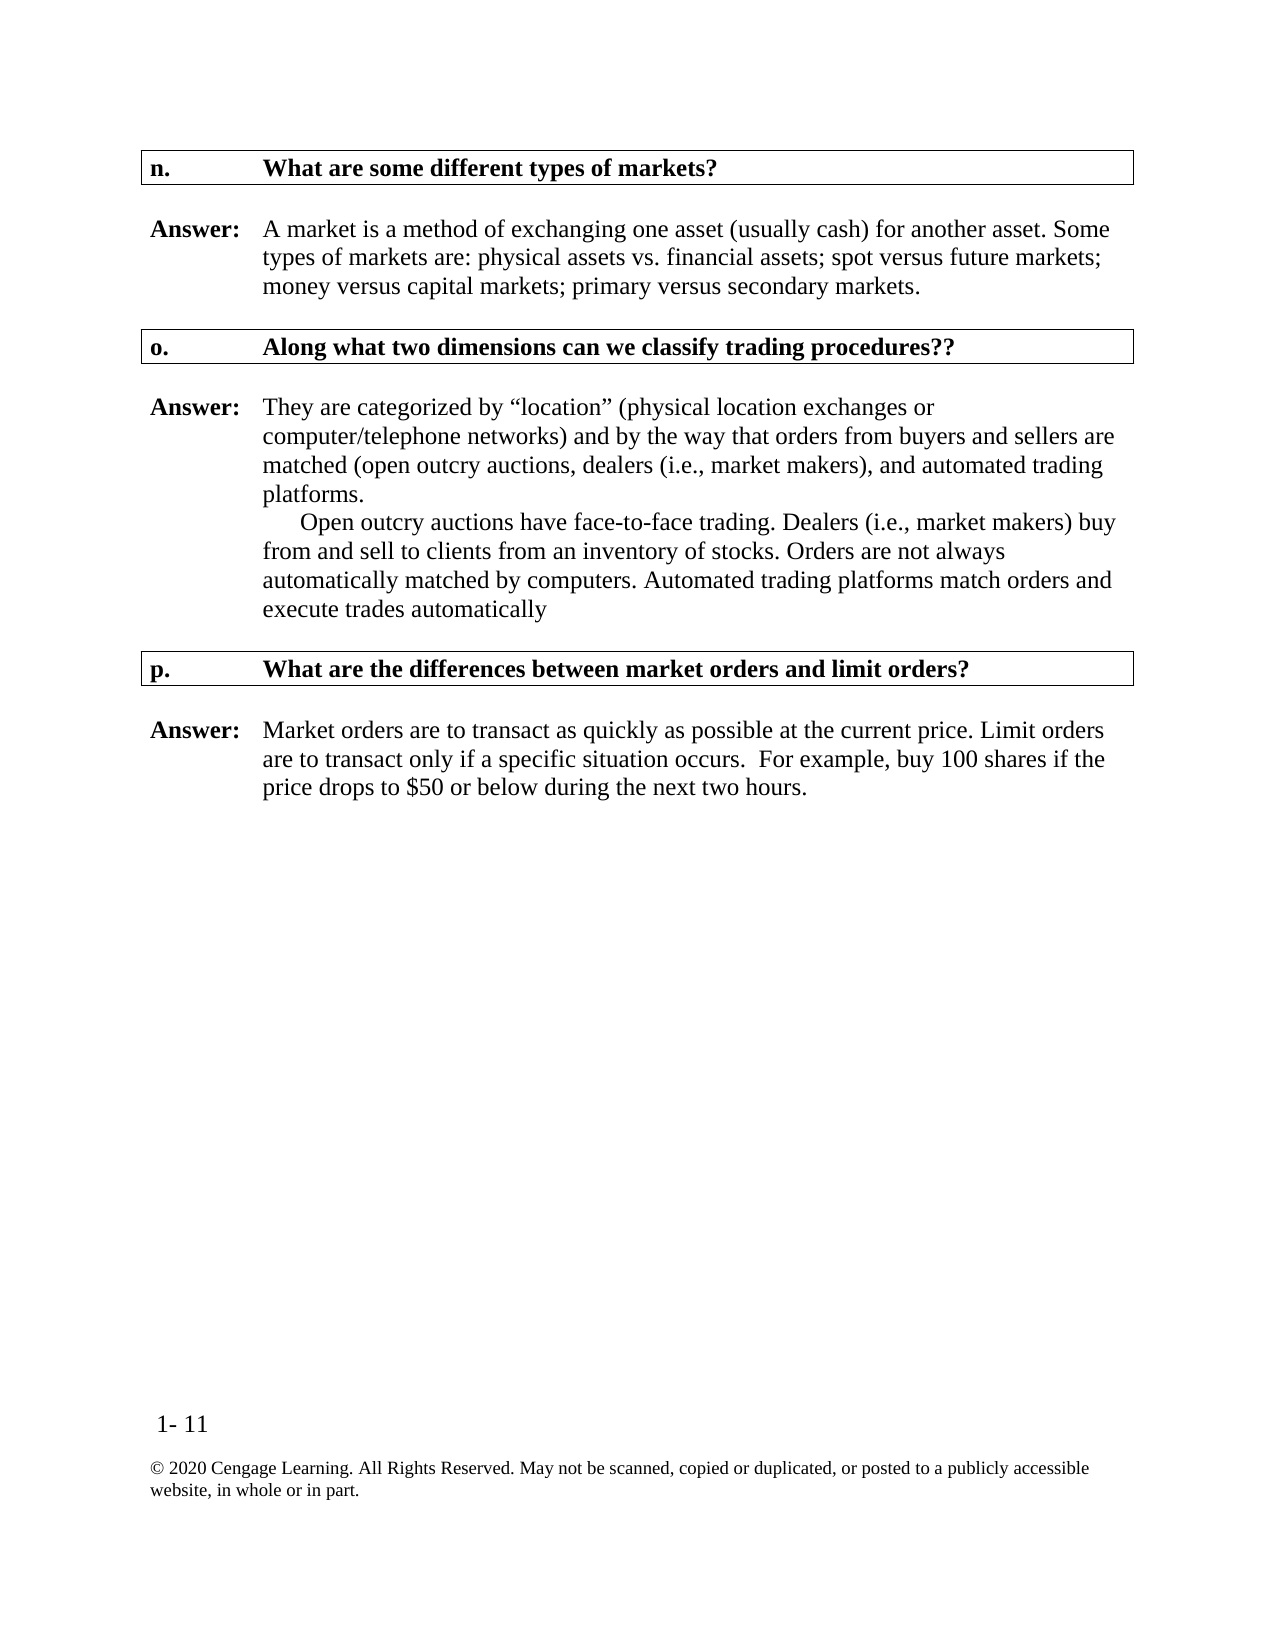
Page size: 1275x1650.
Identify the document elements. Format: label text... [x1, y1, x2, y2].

text Answer: They are categorized by “location” (physical location exchanges or computer/telephone networks) and by the way that orders from buyers and sellers are matched (open outcry auctions, dealers (i.e., market makers), and automated trading platforms. [150, 392, 1125, 507]
text Open outcry auctions have face-to-face trading. Dealers (i.e., market makers) buy from and sell to clients from an inventory of stocks. Orders are not always automatically matched by computers. Automated trading platforms match orders and execute trades automatically [262, 507, 1125, 622]
text o. Along what two dimensions can we classify trading procedures?? [142, 330, 1133, 363]
text p. What are the differences between market orders and limit orders? [142, 652, 1133, 685]
text n. What are some different types of markets? [142, 151, 1133, 184]
text Answer: Market orders are to transact as quickly as possible at the current price. Limit orders are to transact only if a specific situation occurs. For example, buy 100 shares if the price drops to $50 or below during the next two hours. [150, 715, 1125, 801]
text Answer: A market is a method of exchanging one asset (usually cash) for another asset. Some types of markets are: physical assets vs. financial assets; spot versus future markets; money versus capital markets; primary versus secondary markets. [150, 214, 1125, 300]
